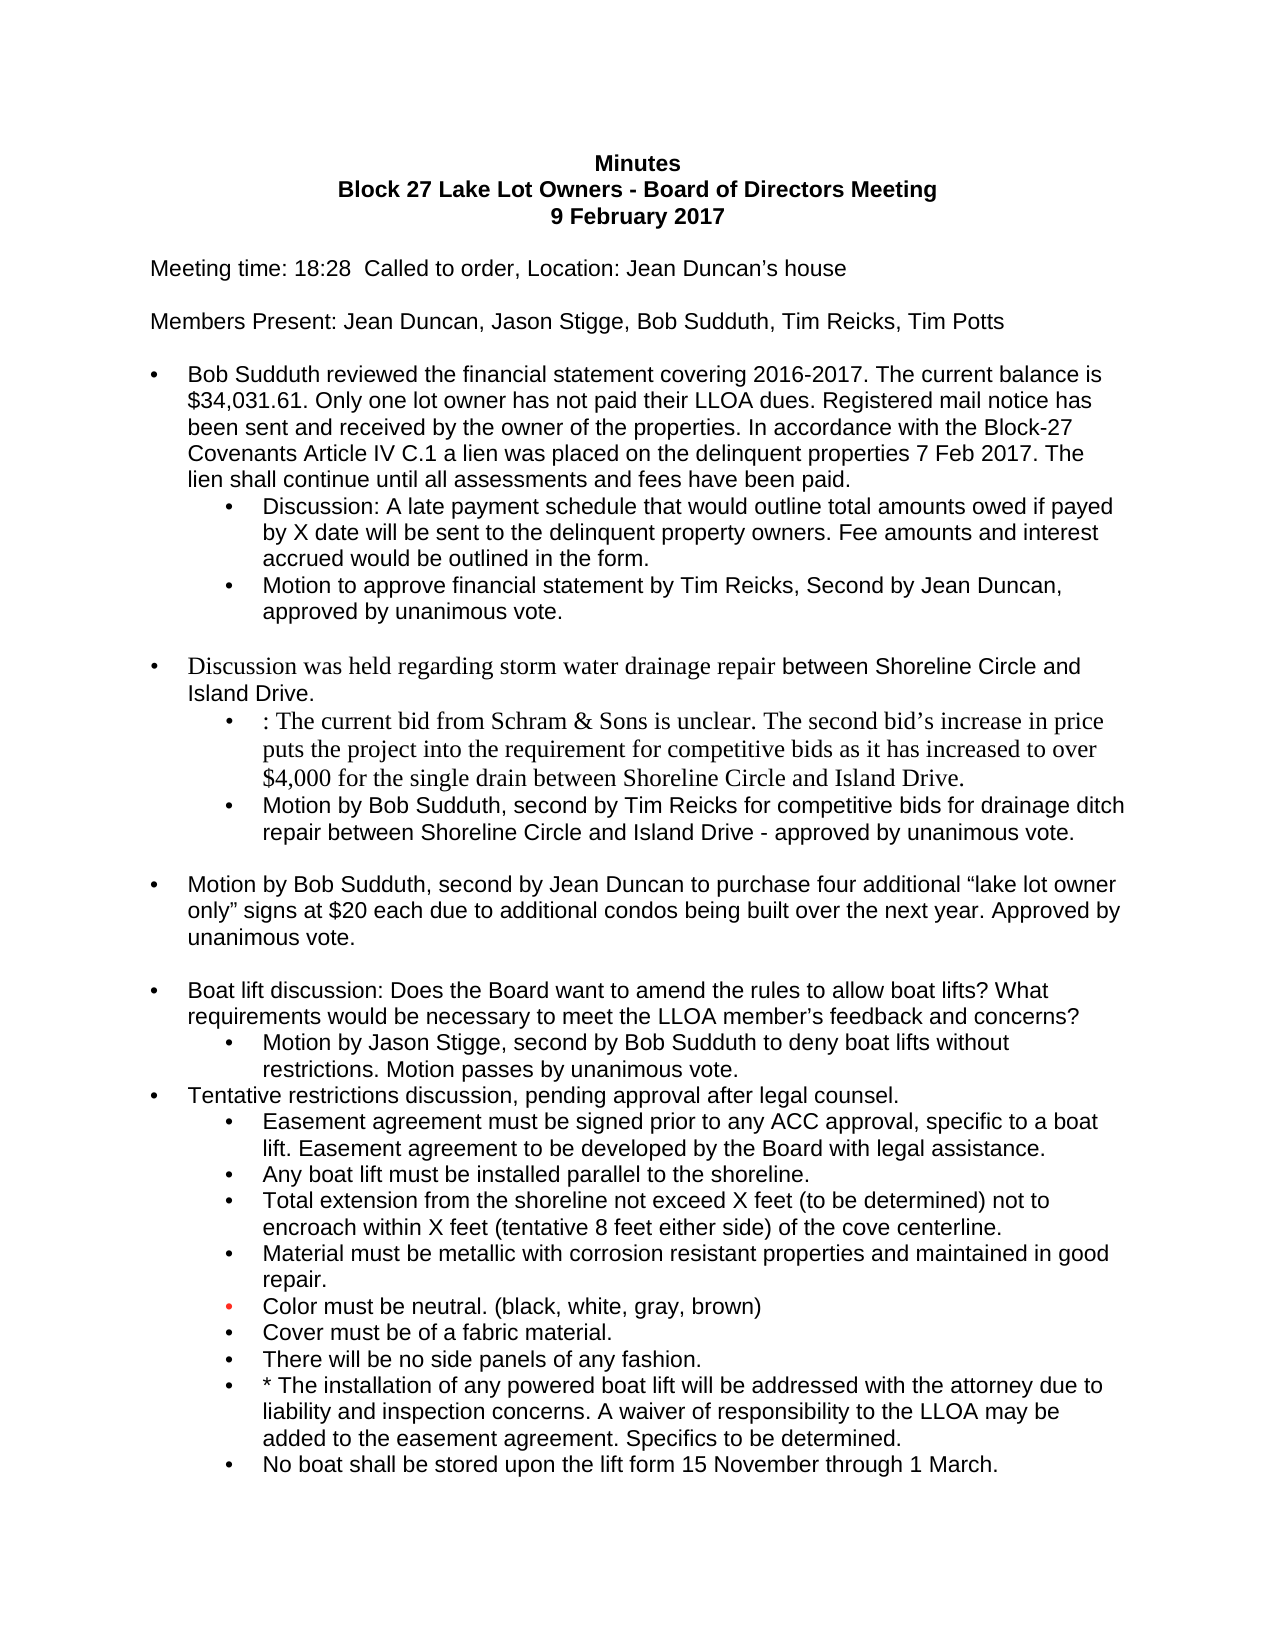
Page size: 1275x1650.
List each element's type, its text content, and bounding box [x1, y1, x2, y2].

list : The current bid from Schram & Sons is unclear. The second bid’s increase in price puts the project into the requirement for competitive bids as it has increased to over $4,000 for the single drain between Shoreline Circle and Island Drive. [225, 706, 1125, 792]
list Tentative restrictions discussion, pending approval after legal counsel. [150, 1082, 1125, 1108]
list Motion by Bob Sudduth, second by Tim Reicks for competitive bids for drainage ditch repair between Shoreline Circle and Island Drive - approved by unanimous vote. [225, 792, 1125, 845]
list Cover must be of a fabric material. [225, 1319, 1125, 1346]
list Color must be neutral. (black, white, gray, brown) [225, 1293, 1125, 1319]
text Block 27 Lake Lot Owners - Board of Directors Meeting [150, 176, 1125, 203]
list There will be no side panels of any fashion. [225, 1346, 1125, 1372]
list Motion to approve financial statement by Tim Reicks, Second by Jean Duncan, approved by unanimous vote. [225, 572, 1125, 624]
list Total extension from the shoreline not exceed X feet (to be determined) not to encroach within X feet (tentative 8 feet either side) of the cove centerline. [225, 1187, 1125, 1240]
text 9 February 2017 [150, 203, 1125, 229]
list Discussion was held regarding storm water drainage repair between Shoreline Circle and Island Drive. [150, 651, 1125, 706]
list Discussion: A late payment schedule that would outline total amounts owed if payed by X date will be sent to the delinquent property owners. Fee amounts and interest accrued would be outlined in the form. [225, 493, 1125, 572]
list No boat shall be stored upon the lift form 15 November through 1 March. [225, 1451, 1125, 1477]
list Motion by Jason Stigge, second by Bob Sudduth to deny boat lifts without restrictions. Motion passes by unanimous vote. [225, 1029, 1125, 1082]
list Bob Sudduth reviewed the financial statement covering 2016-2017. The current balance is $34,031.61. Only one lot owner has not paid their LLOA dues. Registered mail notice has been sent and received by the owner of the properties. In accordance with the Block-27 Covenants Article IV C.1 a lien was placed on the delinquent properties 7 Feb 2017. The lien shall continue until all assessments and fees have been paid. [150, 361, 1125, 493]
list Boat lift discussion: Does the Board want to amend the rules to allow boat lifts? What requirements would be necessary to meet the LLOA member’s feedback and concerns? [150, 977, 1125, 1029]
text Meeting time: 18:28 Called to order, Location: Jean Duncan’s house [150, 255, 1125, 282]
list Any boat lift must be installed parallel to the shoreline. [225, 1161, 1125, 1187]
text Minutes [150, 150, 1125, 176]
list Material must be metallic with corrosion resistant properties and maintained in good repair. [225, 1240, 1125, 1293]
list Easement agreement must be signed prior to any ACC approval, specific to a boat lift. Easement agreement to be developed by the Board with legal assistance. [225, 1108, 1125, 1161]
list * The installation of any powered boat lift will be addressed with the attorney due to liability and inspection concerns. A waiver of responsibility to the LLOA may be added to the easement agreement. Specifics to be determined. [225, 1372, 1125, 1451]
list Motion by Bob Sudduth, second by Jean Duncan to purchase four additional “lake lot owner only” signs at $20 each due to additional condos being built over the next year. Approved by unanimous vote. [150, 871, 1125, 950]
text Members Present: Jean Duncan, Jason Stigge, Bob Sudduth, Tim Reicks, Tim Potts [150, 308, 1125, 334]
